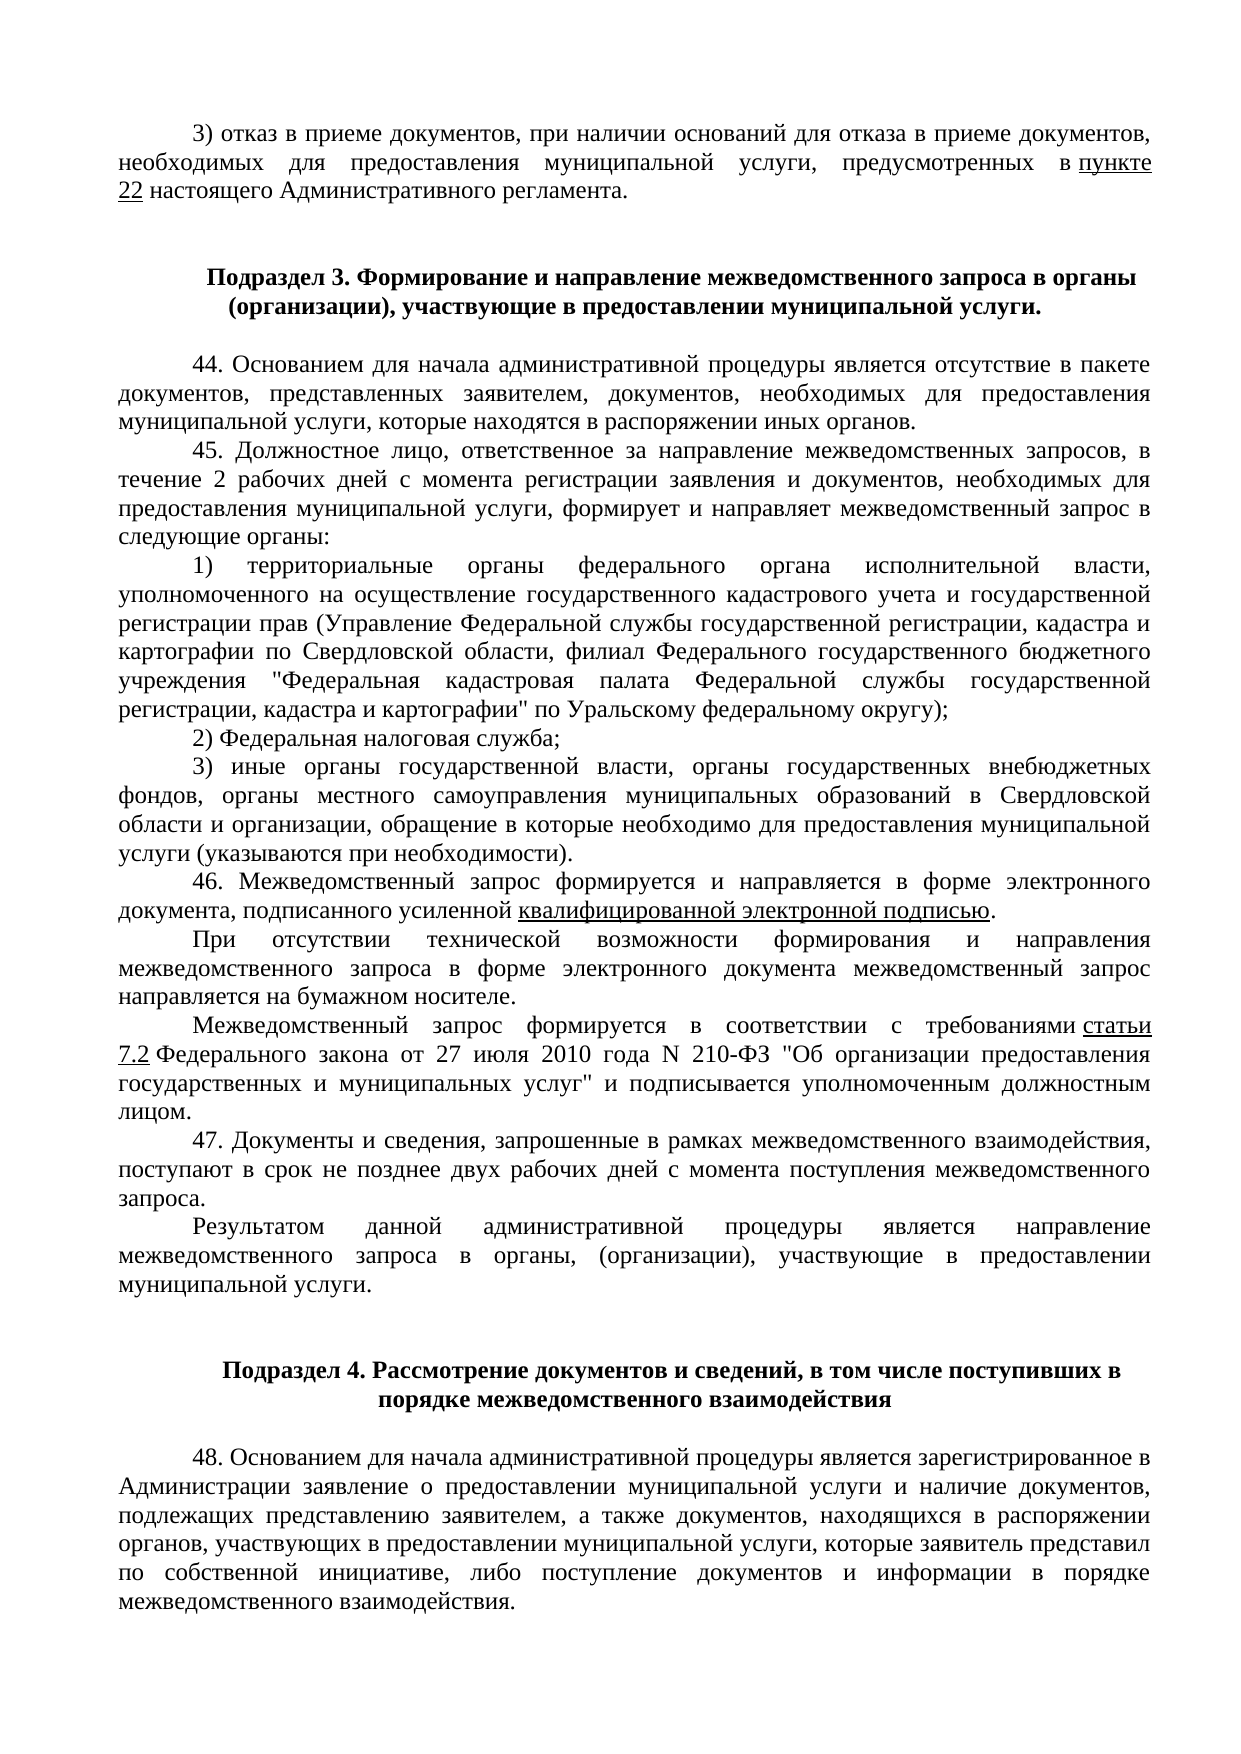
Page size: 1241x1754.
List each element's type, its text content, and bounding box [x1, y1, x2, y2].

text 47. Документы и сведения, запрошенные в рамках межведомственного взаимодействия, поступают в срок не позднее двух рабочих дней с момента поступления межведомственного запроса. [118, 1125, 1152, 1211]
text 1) территориальные органы федерального органа исполнительной власти, уполномоченного на осуществление государственного кадастрового учета и государственной регистрации прав (Управление Федеральной службы государственной регистрации, кадастра и картографии по Свердловской области, филиал Федерального государственного бюджетного учреждения "Федеральная кадастровая палата Федеральной службы государственной регистрации, кадастра и картографии" по Уральскому федеральному округу); [118, 550, 1152, 723]
text 3) иные органы государственной власти, органы государственных внебюджетных фондов, органы местного самоуправления муниципальных образований в Свердловской области и организации, обращение в которые необходимо для предоставления муниципальной услуги (указываются при необходимости). [118, 751, 1152, 866]
text 3) отказ в приеме документов, при наличии оснований для отказа в приеме документов, необходимых для предоставления муниципальной услуги, предусмотренных в пункте 22 настоящего Административного регламента. [118, 118, 1152, 204]
text При отсутствии технической возможности формирования и направления межведомственного запроса в форме электронного документа межведомственный запрос направляется на бумажном носителе. [118, 924, 1152, 1010]
text 48. Основанием для начала административной процедуры является зарегистрированное в Администрации заявление о предоставлении муниципальной услуги и наличие документов, подлежащих представлению заявителем, а также документов, находящихся в распоряжении органов, участвующих в предоставлении муниципальной услуги, которые заявитель представил по собственной инициативе, либо поступление документов и информации в порядке межведомственного взаимодействия. [118, 1442, 1152, 1615]
text Подраздел 4. Рассмотрение документов и сведений, в том числе поступивших в порядке межведомственного взаимодействия [118, 1356, 1152, 1413]
text 44. Основанием для начала административной процедуры является отсутствие в пакете документов, представленных заявителем, документов, необходимых для предоставления муниципальной услуги, которые находятся в распоряжении иных органов. [118, 349, 1152, 435]
text 2) Федеральная налоговая служба; [118, 723, 1152, 751]
text 46. Межведомственный запрос формируется и направляется в форме электронного документа, подписанного усиленной квалифицированной электронной подписью. [118, 866, 1152, 924]
text Результатом данной административной процедуры является направление межведомственного запроса в органы, (организации), участвующие в предоставлении муниципальной услуги. [118, 1211, 1152, 1298]
text Подраздел 3. Формирование и направление межведомственного запроса в органы (организации), участвующие в предоставлении муниципальной услуги. [118, 262, 1152, 320]
text Межведомственный запрос формируется в соответствии с требованиями статьи 7.2 Федерального закона от 27 июля 2010 года N 210-ФЗ "Об организации предоставления государственных и муниципальных услуг" и подписывается уполномоченным должностным лицом. [118, 1010, 1152, 1125]
text 45. Должностное лицо, ответственное за направление межведомственных запросов, в течение 2 рабочих дней с момента регистрации заявления и документов, необходимых для предоставления муниципальной услуги, формирует и направляет межведомственный запрос в следующие органы: [118, 435, 1152, 550]
